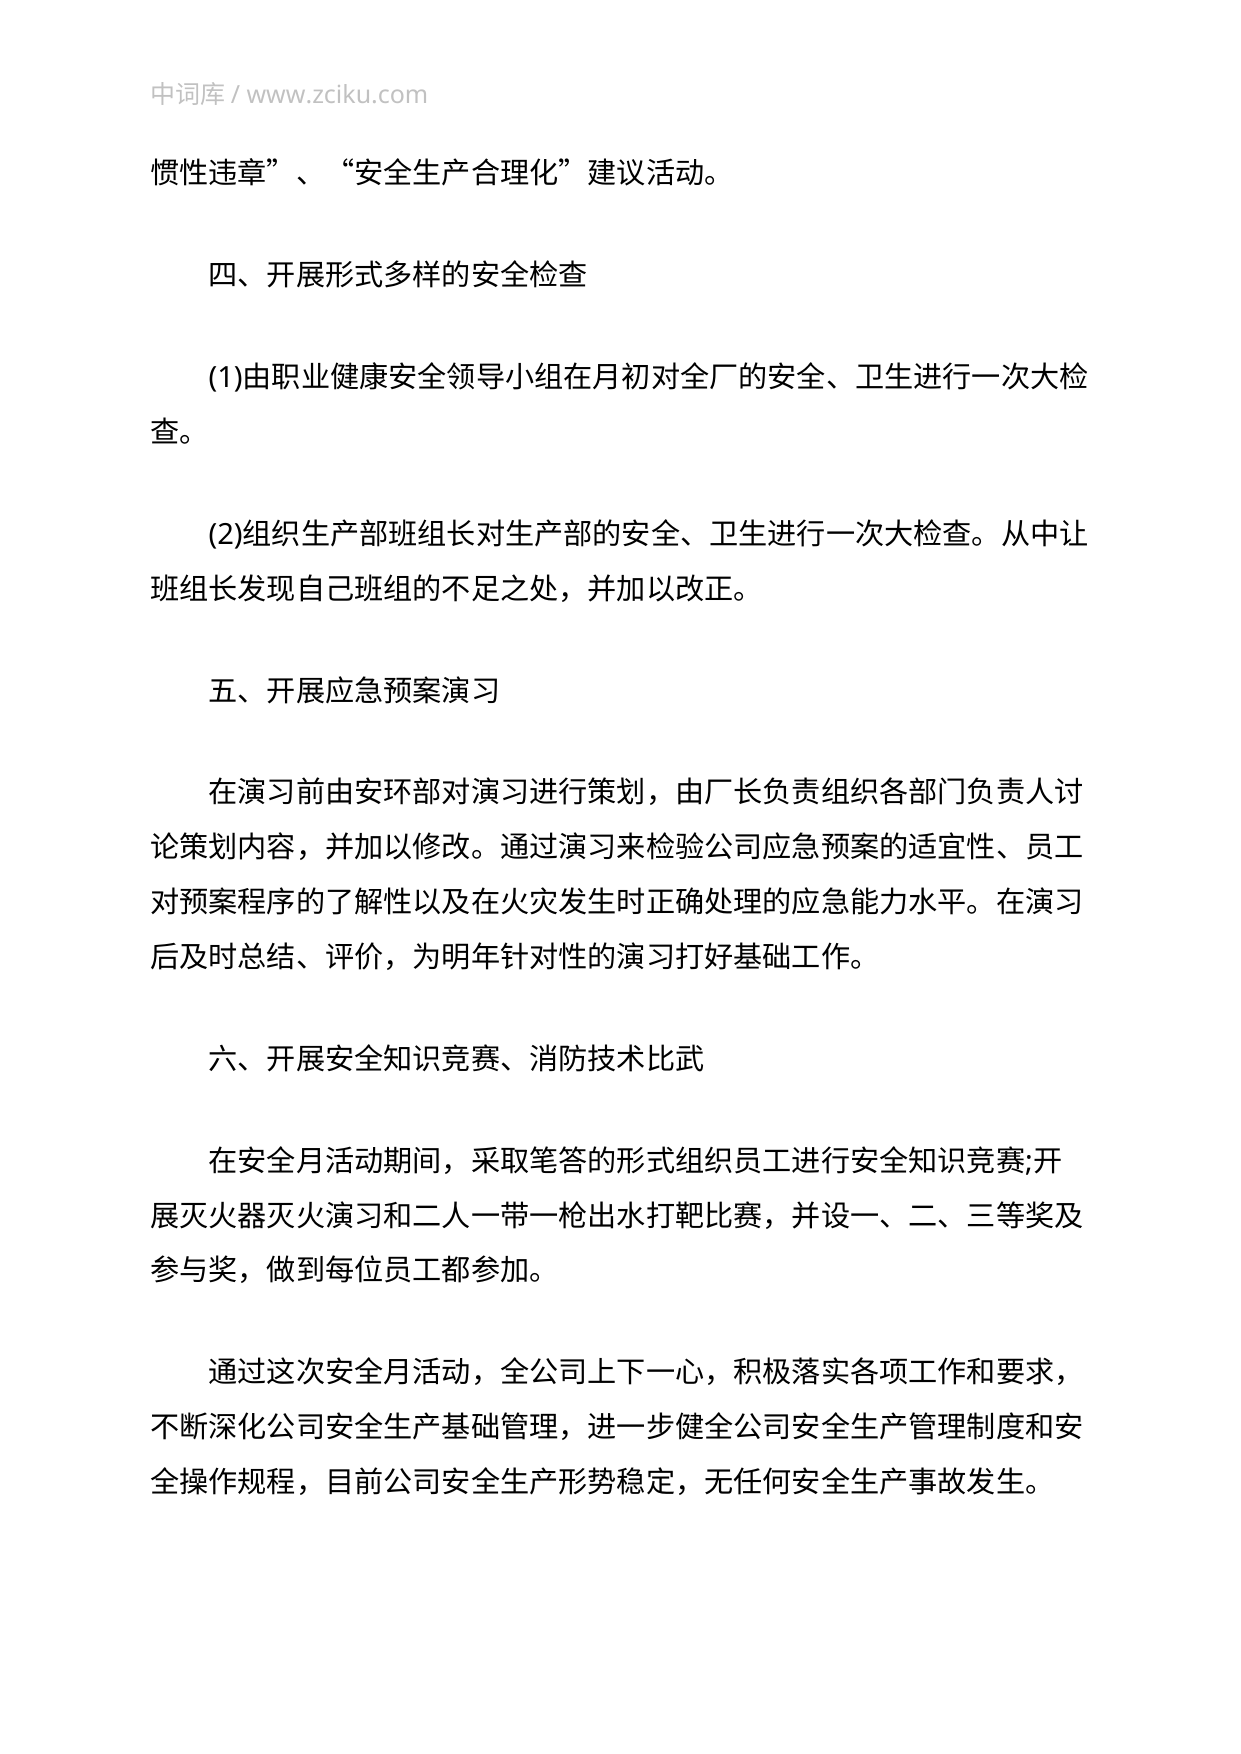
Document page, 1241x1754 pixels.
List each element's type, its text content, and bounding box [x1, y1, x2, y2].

text 六、开展安全知识竞赛、消防技术比武 [150, 1035, 1090, 1078]
text (1)由职业健康安全领导小组在月初对全厂的安全、卫生进行一次大检查。 [150, 353, 1090, 451]
text (2)组织生产部班组长对生产部的安全、卫生进行一次大检查。从中让班组长发现自己班组的不足之处，并加以改正。 [150, 510, 1090, 608]
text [150, 150, 1090, 192]
text 五、开展应急预案演习 [150, 667, 1090, 709]
text 在安全月活动期间，采取笔答的形式组织员工进行安全知识竞赛;开展灭火器灭火演习和二人一带一枪出水打靶比赛，并设一、二、三等奖及参与奖，做到每位员工都参加。 [150, 1137, 1090, 1289]
text 在演习前由安环部对演习进行策划，由厂长负责组织各部门负责人讨论策划内容，并加以修改。通过演习来检验公司应急预案的适宜性、员工对预案程序的了解性以及在火灾发生时正确处理的应急能力水平。在演习后及时总结、评价，为明年针对性的演习打好基础工作。 [150, 769, 1090, 976]
text 通过这次安全月活动，全公司上下一心，积极落实各项工作和要求，不断深化公司安全生产基础管理，进一步健全公司安全生产管理制度和安全操作规程，目前公司安全生产形势稳定，无任何安全生产事故发生。 [150, 1349, 1090, 1501]
text 四、开展形式多样的安全检查 [150, 252, 1090, 294]
